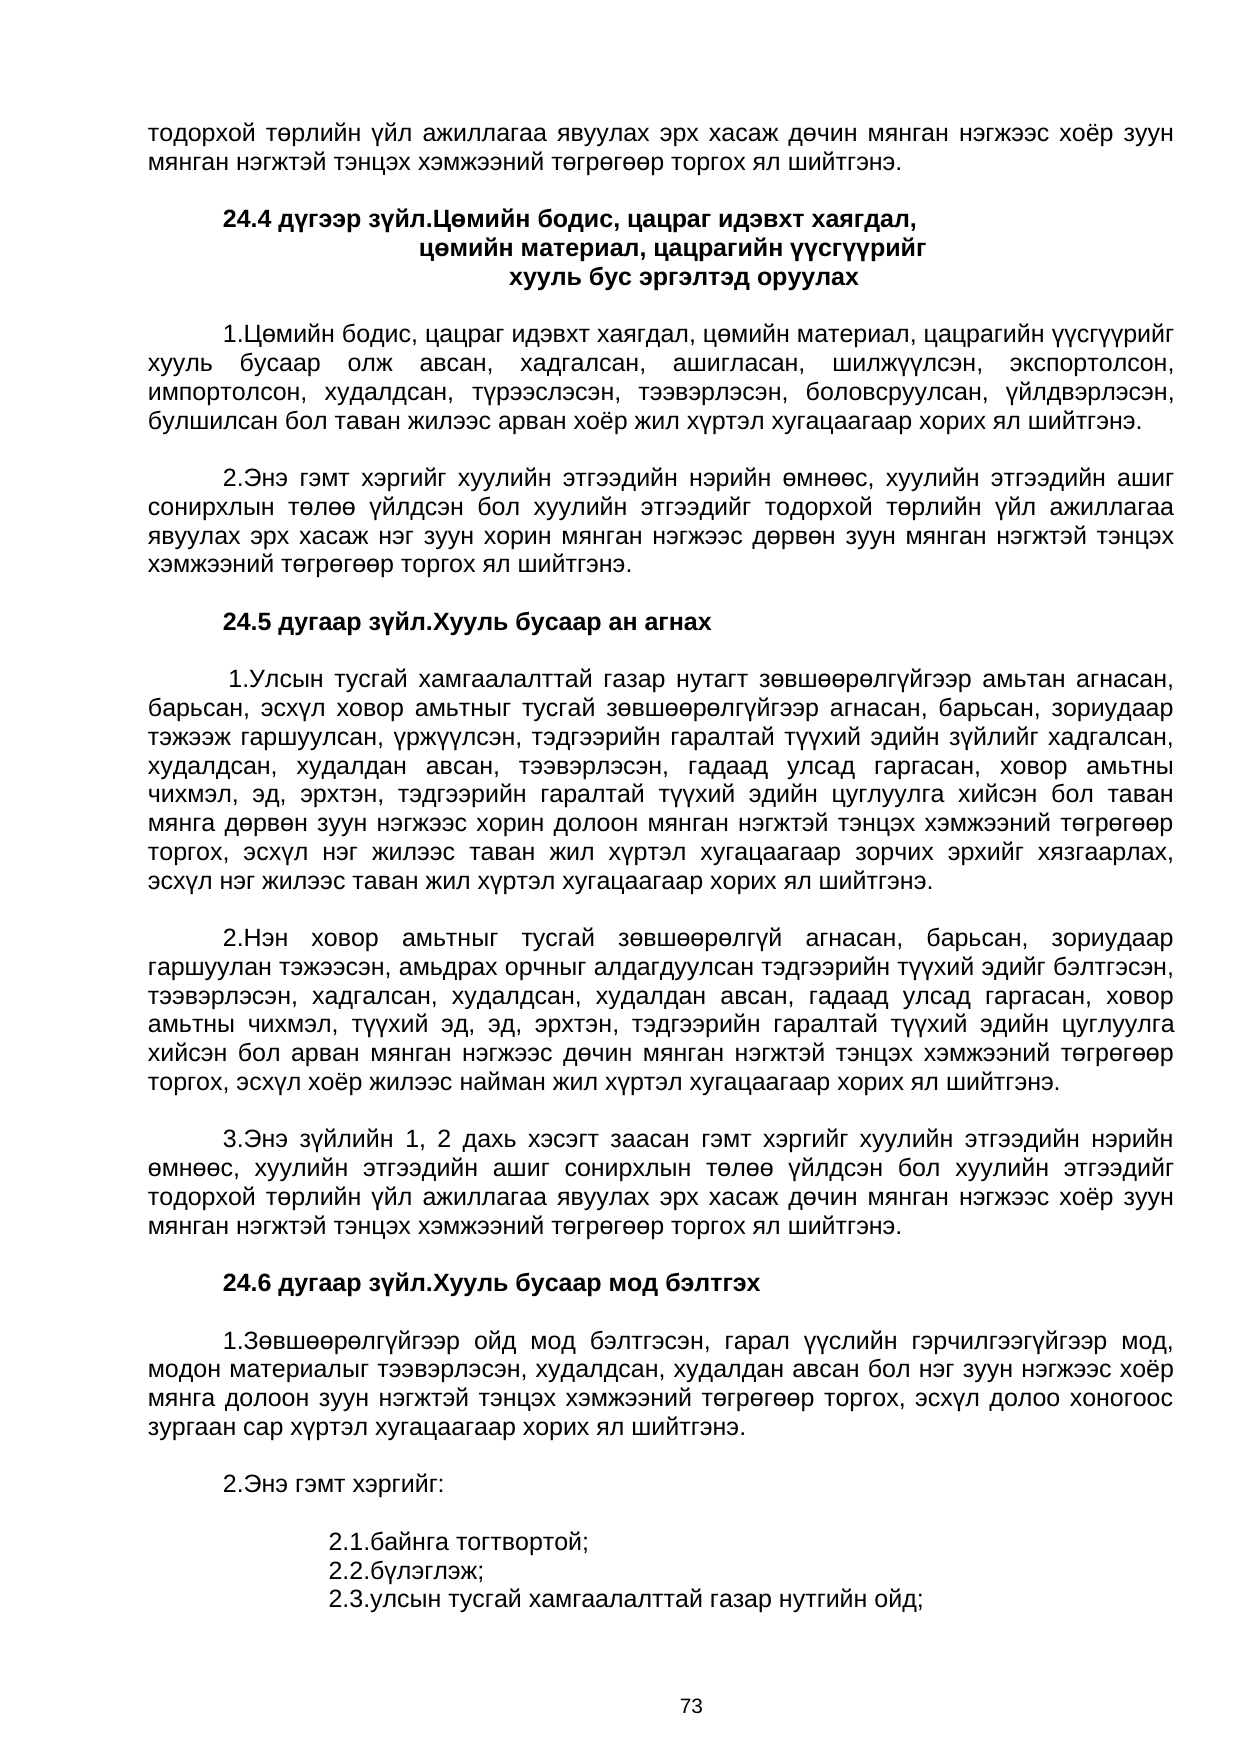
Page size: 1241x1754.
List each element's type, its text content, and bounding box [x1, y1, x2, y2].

list хууль бус эргэлтэд оруулах [434, 262, 1175, 291]
text 1.Улсын тусгай хамгаалалттай газар нутагт зөвшөөрөлгүйгээр амьтан агнасан, барьсан, эсхүл ховор амьтныг тусгай зөвшөөрөлгүйгээр агнасан, барьсан, зориудаар тэжээж гаршуулсан, үржүүлсэн, тэдгээрийн гаралтай түүхий эдийн зүйлийг хадгалсан, худалдсан, худалдан авсан, тээвэрлэсэн, гадаад улсад гаргасан, ховор амьтны чихмэл, эд, эрхтэн, тэдгээрийн гаралтай түүхий эдийн цуглуулга хийсэн бол таван мянга дөрвөн зуун нэгжээс хорин долоон мянган нэгжтэй тэнцэх хэмжээний төгрөгөөр торгох, эсхүл нэг жилээс таван жил хүртэл хугацаагаар зорчих эрхийг хязгаарлах, эсхүл нэг жилээс таван жил хүртэл хугацаагаар хорих ял шийтгэнэ. [148, 664, 1175, 894]
list 24.4 дүгээр зүйл.Цөмийн бодис, цацраг идэвхт хаягдал, [148, 204, 1175, 233]
list 2.Энэ гэмт хэргийг: [148, 1469, 1175, 1498]
list 2.Энэ гэмт хэргийг хуулийн этгээдийн нэрийн өмнөөс, хуулийн этгээдийн ашиг сонирхлын төлөө үйлдсэн бол хуулийн этгээдийг тодорхой төрлийн үйл ажиллагаа явуулах эрх хасаж нэг зуун хорин мянган нэгжээс дөрвөн зуун мянган нэгжтэй тэнцэх хэмжээний төгрөгөөр торгох ял шийтгэнэ. [148, 463, 1175, 578]
list цөмийн материал, цацрагийн үүсгүүрийг [148, 233, 1175, 262]
list 1.Цөмийн бодис, цацраг идэвхт хаягдал, цөмийн материал, цацрагийн үүсгүүрийг хууль бусаар олж авсан, хадгалсан, ашигласан, шилжүүлсэн, экспортолсон, импортолсон, худалдсан, түрээслэсэн, тээвэрлэсэн, боловсруулсан, үйлдвэрлэсэн, булшилсан бол таван жилээс арван хоёр жил хүртэл хугацаагаар хорих ял шийтгэнэ. [148, 319, 1175, 434]
list 2.Нэн ховор амьтныг тусгай зөвшөөрөлгүй агнасан, барьсан, зориудаар гаршуулан тэжээсэн, амьдрах орчныг алдагдуулсан тэдгээрийн түүхий эдийг бэлтгэсэн, тээвэрлэсэн, хадгалсан, худалдсан, худалдан авсан, гадаад улсад гаргасан, ховор амьтны чихмэл, түүхий эд, эд, эрхтэн, тэдгээрийн гаралтай түүхий эдийн цуглуулга хийсэн бол арван мянган нэгжээс дөчин мянган нэгжтэй тэнцэх хэмжээний төгрөгөөр торгох, эсхүл хоёр жилээс найман жил хүртэл хугацаагаар хорих ял шийтгэнэ. [148, 923, 1175, 1096]
list 24.6 дугаар зүйл.Хууль бусаар мод бэлтгэх [148, 1268, 1175, 1297]
list 1.Зөвшөөрөлгүйгээр ойд мод бэлтгэсэн, гарал үүслийн гэрчилгээгүйгээр мод, модон материалыг тээвэрлэсэн, худалдсан, худалдан авсан бол нэг зуун нэгжээс хоёр мянга долоон зуун нэгжтэй тэнцэх хэмжээний төгрөгөөр торгох, эсхүл долоо хоногоос зургаан сар хүртэл хугацаагаар хорих ял шийтгэнэ. [148, 1326, 1175, 1441]
list 2.3.улсын тусгай хамгаалалттай газар нутгийн ойд; [148, 1584, 1175, 1613]
list 3.Энэ зүйлийн 1, 2 дахь хэсэгт заасан гэмт хэргийг хуулийн этгээдийн нэрийн өмнөөс, хуулийн этгээдийн ашиг сонирхлын төлөө үйлдсэн бол хуулийн этгээдийг тодорхой төрлийн үйл ажиллагаа явуулах эрх хасаж дөчин мянган нэгжээс хоёр зуун мянган нэгжтэй тэнцэх хэмжээний төгрөгөөр торгох ял шийтгэнэ. [148, 1124, 1175, 1239]
list 24.5 дугаар зүйл.Хууль бусаар ан агнах [148, 607, 1175, 636]
list 2.1.байнга тогтвортой; [148, 1527, 1175, 1556]
list 2.2.бүлэглэж; [148, 1556, 1175, 1584]
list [148, 118, 1175, 176]
